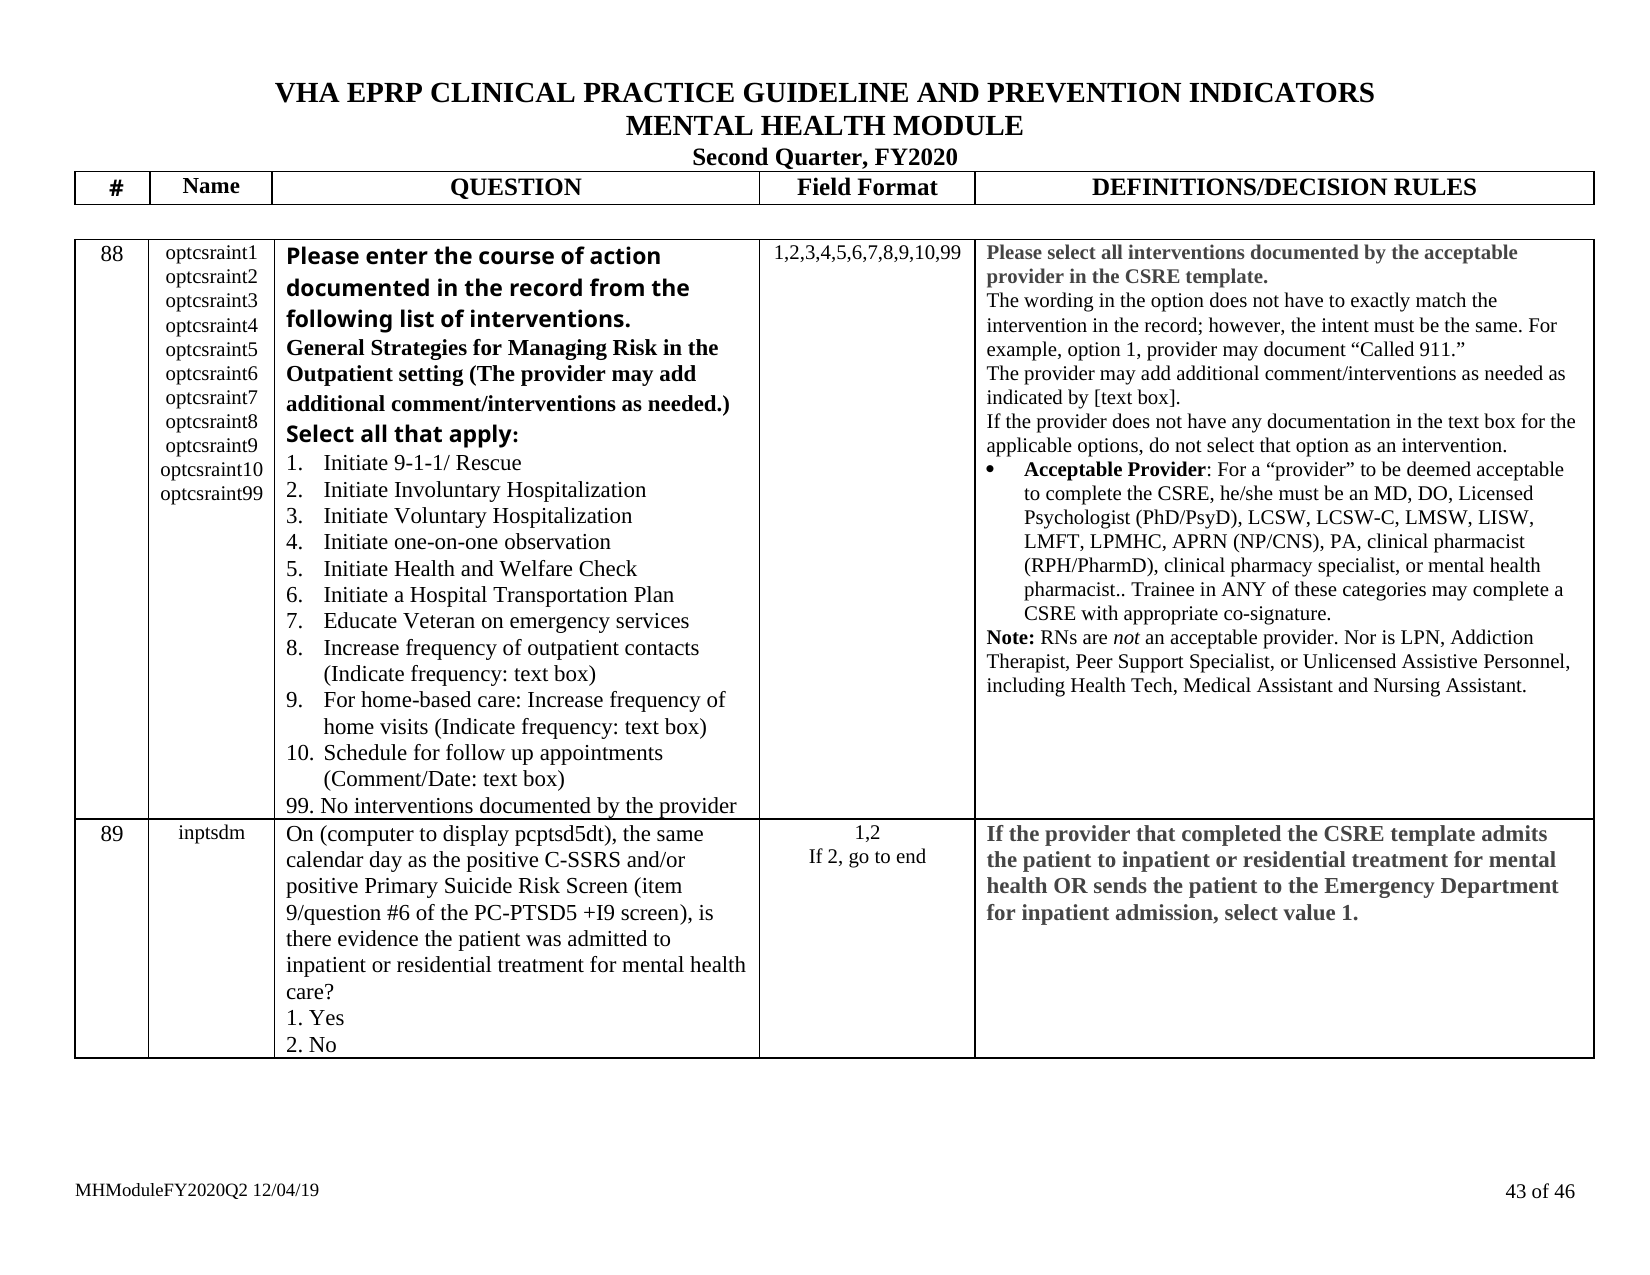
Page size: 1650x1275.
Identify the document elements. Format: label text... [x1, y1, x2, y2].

table_cell Please select all interventions documented by the acceptable provider in the CSRE template. The wording in the option does not have to exactly match the intervention in the record; however, the intent must be the same. For example, option 1, provider may document “Called 911.” The provider may add additional comment/interventions as needed as indicated by [text box]. If the provider does not have any documentation in the text box for the applicable options, do not select that option as an intervention. Acceptable Provider: For a “provider” to be deemed acceptable to complete the CSRE, he/she must be an MD, DO, Licensed Psychologist (PhD/PsyD), LCSW, LCSW-C, LMSW, LISW, LMFT, LPMHC, APRN (NP/CNS), PA, clinical pharmacist (RPH/PharmD), clinical pharmacy specialist, or mental health pharmacist.. Trainee in ANY of these categories may complete a CSRE with appropriate co-signature. Note: RNs are not an acceptable provider. Nor is LPN, Addiction Therapist, Peer Support Specialist, or Unlicensed Assistive Personnel, including Health Tech, Medical Assistant and Nursing Assistant. [976, 240, 1593, 818]
table_cell 89 [76, 820, 148, 1057]
table_cell 1,2,3,4,5,6,7,8,9,10,99 [760, 240, 974, 818]
table_cell If the provider that completed the CSRE template admits the patient to inpatient or residential treatment for mental health OR sends the patient to the Emergency Department for inpatient admission, select value 1. [976, 820, 1593, 1057]
table_cell On (computer to display pcptsd5dt), the same calendar day as the positive C-SSRS and/or positive Primary Suicide Risk Screen (item 9/question #6 of the PC-PTSD5 +I9 screen), is there evidence the patient was admitted to inpatient or residential treatment for mental health care? 1. Yes 2. No [275, 820, 759, 1057]
table_cell optcsraint1 optcsraint2 optcsraint3 optcsraint4 optcsraint5 optcsraint6 optcsraint7 optcsraint8 optcsraint9 optcsraint10 optcsraint99 [149, 240, 274, 818]
table_cell 88 [76, 240, 148, 818]
table_cell inptsdm [149, 820, 274, 1057]
table_cell Please enter the course of action documented in the record from the following list of interventions. General Strategies for Managing Risk in the Outpatient setting (The provider may add additional comment/interventions as needed.) Select all that apply: Initiate 9-1-1/ Rescue Initiate Involuntary Hospitalization Initiate Voluntary Hospitalization Initiate one-on-one observation Initiate Health and Welfare Check Initiate a Hospital Transportation Plan Educate Veteran on emergency services Increase frequency of outpatient contacts (Indicate frequency: text box) For home-based care: Increase frequency of home visits (Indicate frequency: text box) Schedule for follow up appointments (Comment/Date: text box) 99. No interventions documented by the provider [275, 240, 759, 818]
table_cell 1,2 If 2, go to end [760, 820, 974, 1057]
